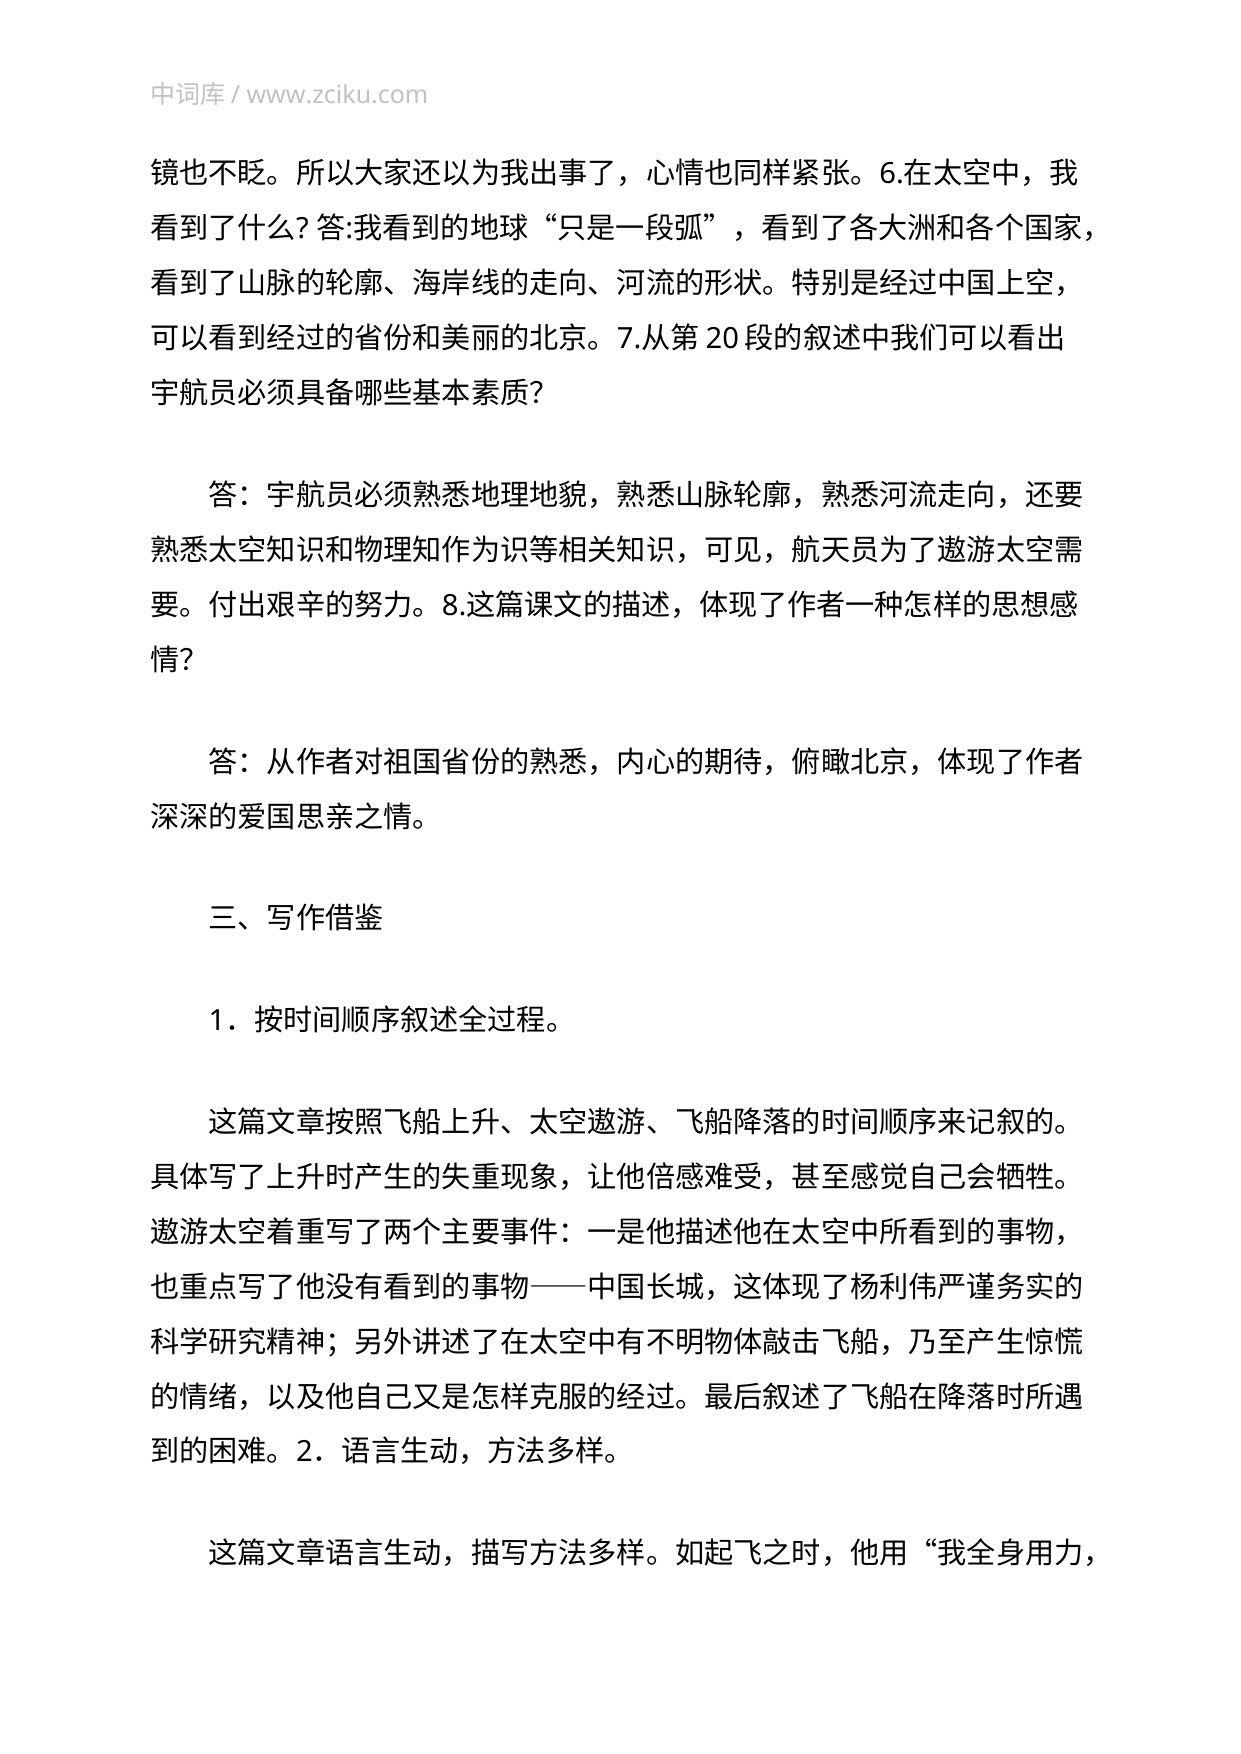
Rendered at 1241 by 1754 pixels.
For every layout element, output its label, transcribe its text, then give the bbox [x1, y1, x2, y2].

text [150, 1530, 1090, 1572]
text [150, 150, 1090, 412]
text 这篇文章按照飞船上升、太空遨游、飞船降落的时间顺序来记叙的。具体写了上升时产生的失重现象，让他倍感难受，甚至感觉自己会牺牲。遨游太空着重写了两个主要事件：一是他描述他在太空中所看到的事物，也重点写了他没有看到的事物——中国长城，这体现了杨利伟严谨务实的科学研究精神；另外讲述了在太空中有不明物体敲击飞船，乃至产生惊慌的情绪，以及他自己又是怎样克服的经过。最后叙述了飞船在降落时所遇到的困难。2．语言生动，方法多样。 [150, 1099, 1090, 1470]
text 答：从作者对祖国省份的熟悉，内心的期待，俯瞰北京，体现了作者深深的爱国思亲之情。 [150, 738, 1090, 835]
text 答：宇航员必须熟悉地理地貌，熟悉山脉轮廓，熟悉河流走向，还要熟悉太空知识和物理知作为识等相关知识，可见，航天员为了遨游太空需要。付出艰辛的努力。8.这篇课文的描述，体现了作者一种怎样的思想感情？ [150, 472, 1090, 679]
text 三、写作借鉴 [150, 895, 1090, 937]
text 1．按时间顺序叙述全过程。 [150, 997, 1090, 1039]
